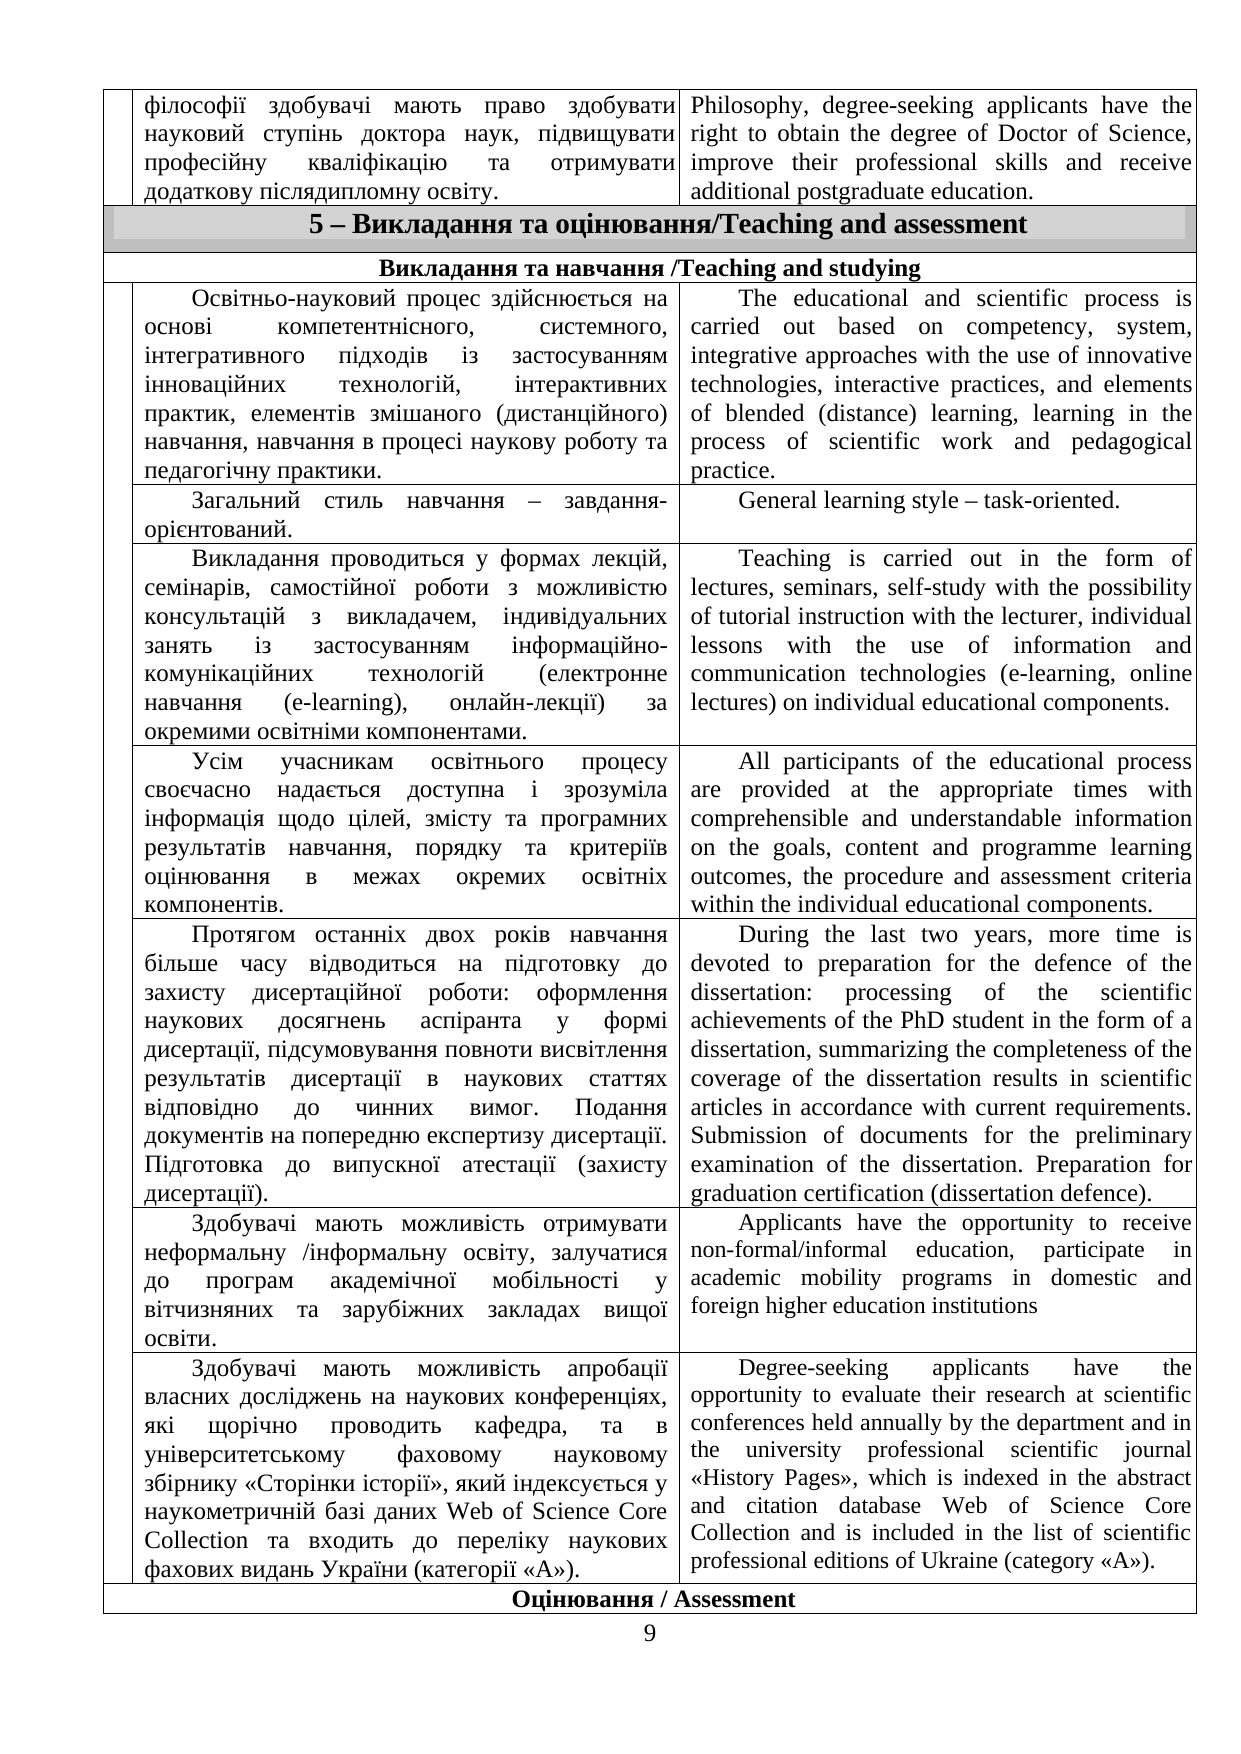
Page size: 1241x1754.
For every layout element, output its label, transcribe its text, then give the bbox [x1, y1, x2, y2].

table_cell [104, 283, 132, 1583]
table_cell The educational and scientific process is carried out based on competency, system, integrative approaches with the use of innovative technologies, interactive practices, and elements of blended (distance) learning, learning in the process of scientific work and pedagogical practice. [776, 283, 1196, 484]
table_cell General learning style – task-oriented. [680, 485, 1196, 542]
table_cell Протягом останніх двох років навчання більше часу відводиться на підготовку до захисту дисертаційної роботи: оформлення наукових досягнень аспіранта у формі дисертації, підсумовування повноти висвітлення результатів дисертації в наукових статтях відповідно до чинних вимог. Подання документів на попередню експертизу дисертації. Підготовка до випускної атестації (захисту дисертації). [133, 919, 679, 1207]
table_cell Applicants have the opportunity to receive non-formal/informal education, participate in academic mobility programs in domestic and foreign higher education institutions [680, 1208, 1196, 1352]
table_cell Здобувачі мають можливість апробації власних досліджень на наукових конференціях, які щорічно проводить кафедра, та в університетському фаховому науковому збірнику «Сторінки історії», який індексується у наукометричній базі даних Web of Science Core Collection та входить до переліку наукових фахових видань України (категорії «А»). [133, 1353, 679, 1583]
table_cell Освітньо-науковий процес здійснюється на основі компетентнісного, системного, інтегративного підходів із застосуванням інноваційних технологій, інтерактивних практик, елементів змішаного (дистанційного) навчання, навчання в процесі наукову роботу та педагогічну практики. [133, 283, 679, 484]
table_cell All participants of the educational process are provided at the appropriate times with comprehensible and understandable information on the goals, content and programme learning outcomes, the procedure and assessment criteria within the individual educational components. [680, 746, 1196, 918]
table_cell Оцінювання / Assessment [104, 1584, 1196, 1612]
table_cell 5 – Викладання та оцінювання/Teaching and assessment [104, 206, 1196, 252]
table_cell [680, 90, 1196, 205]
table_cell Teaching is carried out in the form of lectures, seminars, self-study with the possibility of tutorial instruction with the lecturer, individual lessons with the use of information and communication technologies (e-learning, online lectures) on individual educational components. [680, 544, 1196, 745]
table_cell Усім учасникам освітнього процесу своєчасно надається доступна і зрозуміла інформація щодо цілей, змісту та програмних результатів навчання, порядку та критеріїв оцінювання в межах окремих освітніх компонентів. [133, 746, 679, 918]
table_cell Викладання проводиться у формах лекцій, семінарів, самостійної роботи з можливістю консультацій з викладачем, індивідуальних занять із застосуванням інформаційно- комунікаційних технологій (електронне навчання (e-learning), онлайн-лекції) за окремими освітніми компонентами. [133, 544, 679, 745]
table_cell Здобувачі мають можливість отримувати неформальну /інформальну освіту, залучатися до програм академічної мобільності у вітчизняних та зарубіжних закладах вищої освіти. [133, 1208, 679, 1352]
table_cell Викладання та навчання /Teaching and studying [104, 253, 1196, 282]
table_cell Загальний стиль навчання – завдання-орієнтований. [133, 485, 679, 542]
table_cell Degree-seeking applicants have the opportunity to evaluate their research at scientific conferences held annually by the department and in the university professional scientific journal «History Pages», which is indexed in the abstract and citation database Web of Science Core Collection and is included in the list of scientific professional editions of Ukraine (category «A»). [680, 1353, 1196, 1583]
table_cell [133, 90, 679, 205]
table_cell [104, 90, 132, 205]
